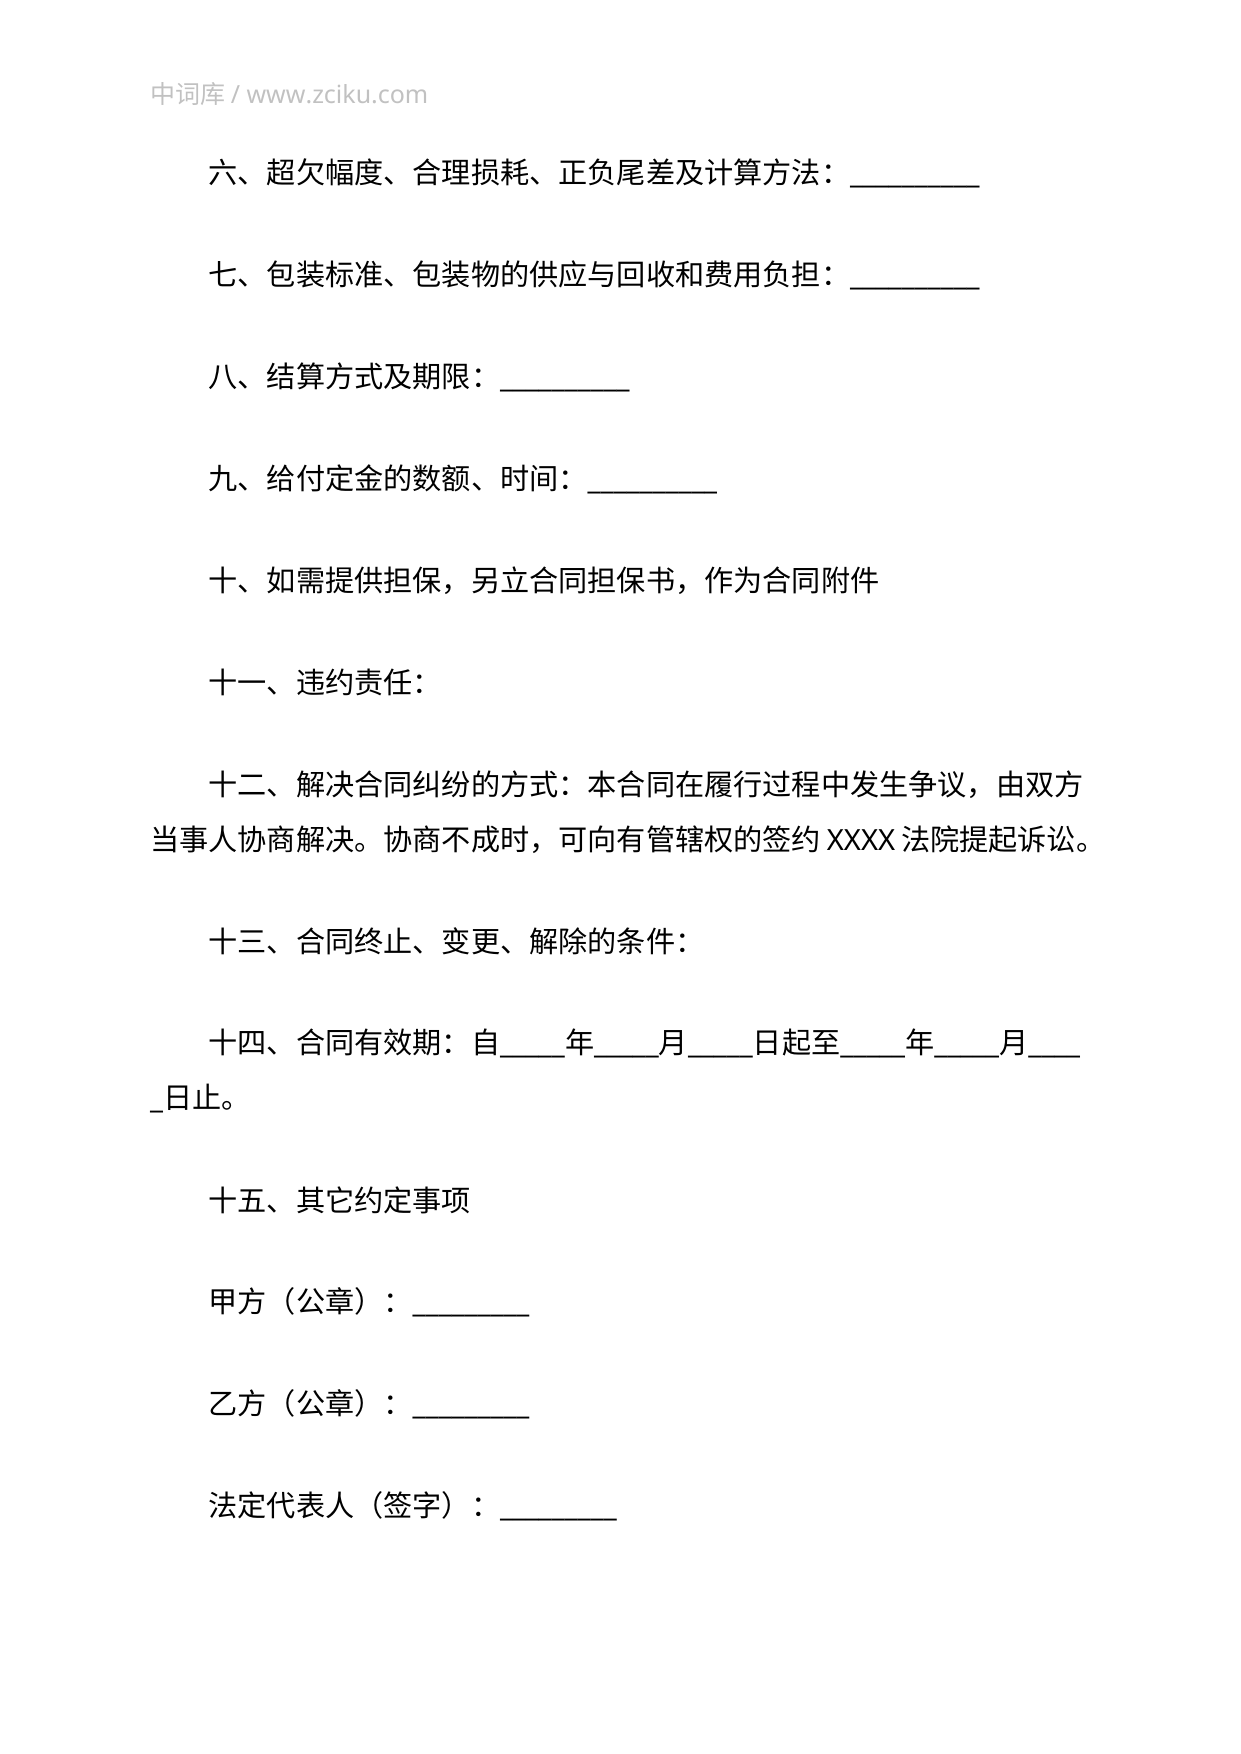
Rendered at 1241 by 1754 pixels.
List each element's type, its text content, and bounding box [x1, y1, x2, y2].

text 甲方（公章）：_________ [150, 1279, 1090, 1321]
text 六、超欠幅度、合理损耗、正负尾差及计算方法：__________ [150, 150, 1090, 192]
text 八、结算方式及期限：__________ [150, 354, 1090, 396]
text 法定代表人（签字）：_________ [150, 1483, 1090, 1525]
text 十四、合同有效期：自_____年_____月_____日起至_____年_____月_____日止。 [150, 1020, 1090, 1117]
text 乙方（公章）：_________ [150, 1381, 1090, 1423]
text 十三、合同终止、变更、解除的条件： [150, 918, 1090, 961]
text 十一、违约责任： [150, 660, 1090, 702]
text 十五、其它约定事项 [150, 1177, 1090, 1219]
text 九、给付定金的数额、时间：__________ [150, 456, 1090, 498]
text 七、包装标准、包装物的供应与回收和费用负担：__________ [150, 252, 1090, 294]
text 十、如需提供担保，另立合同担保书，作为合同附件 [150, 558, 1090, 600]
text 十二、解决合同纠纷的方式：本合同在履行过程中发生争议，由双方当事人协商解决。协商不成时，可向有管辖权的签约XXXX法院提起诉讼。 [150, 761, 1090, 859]
